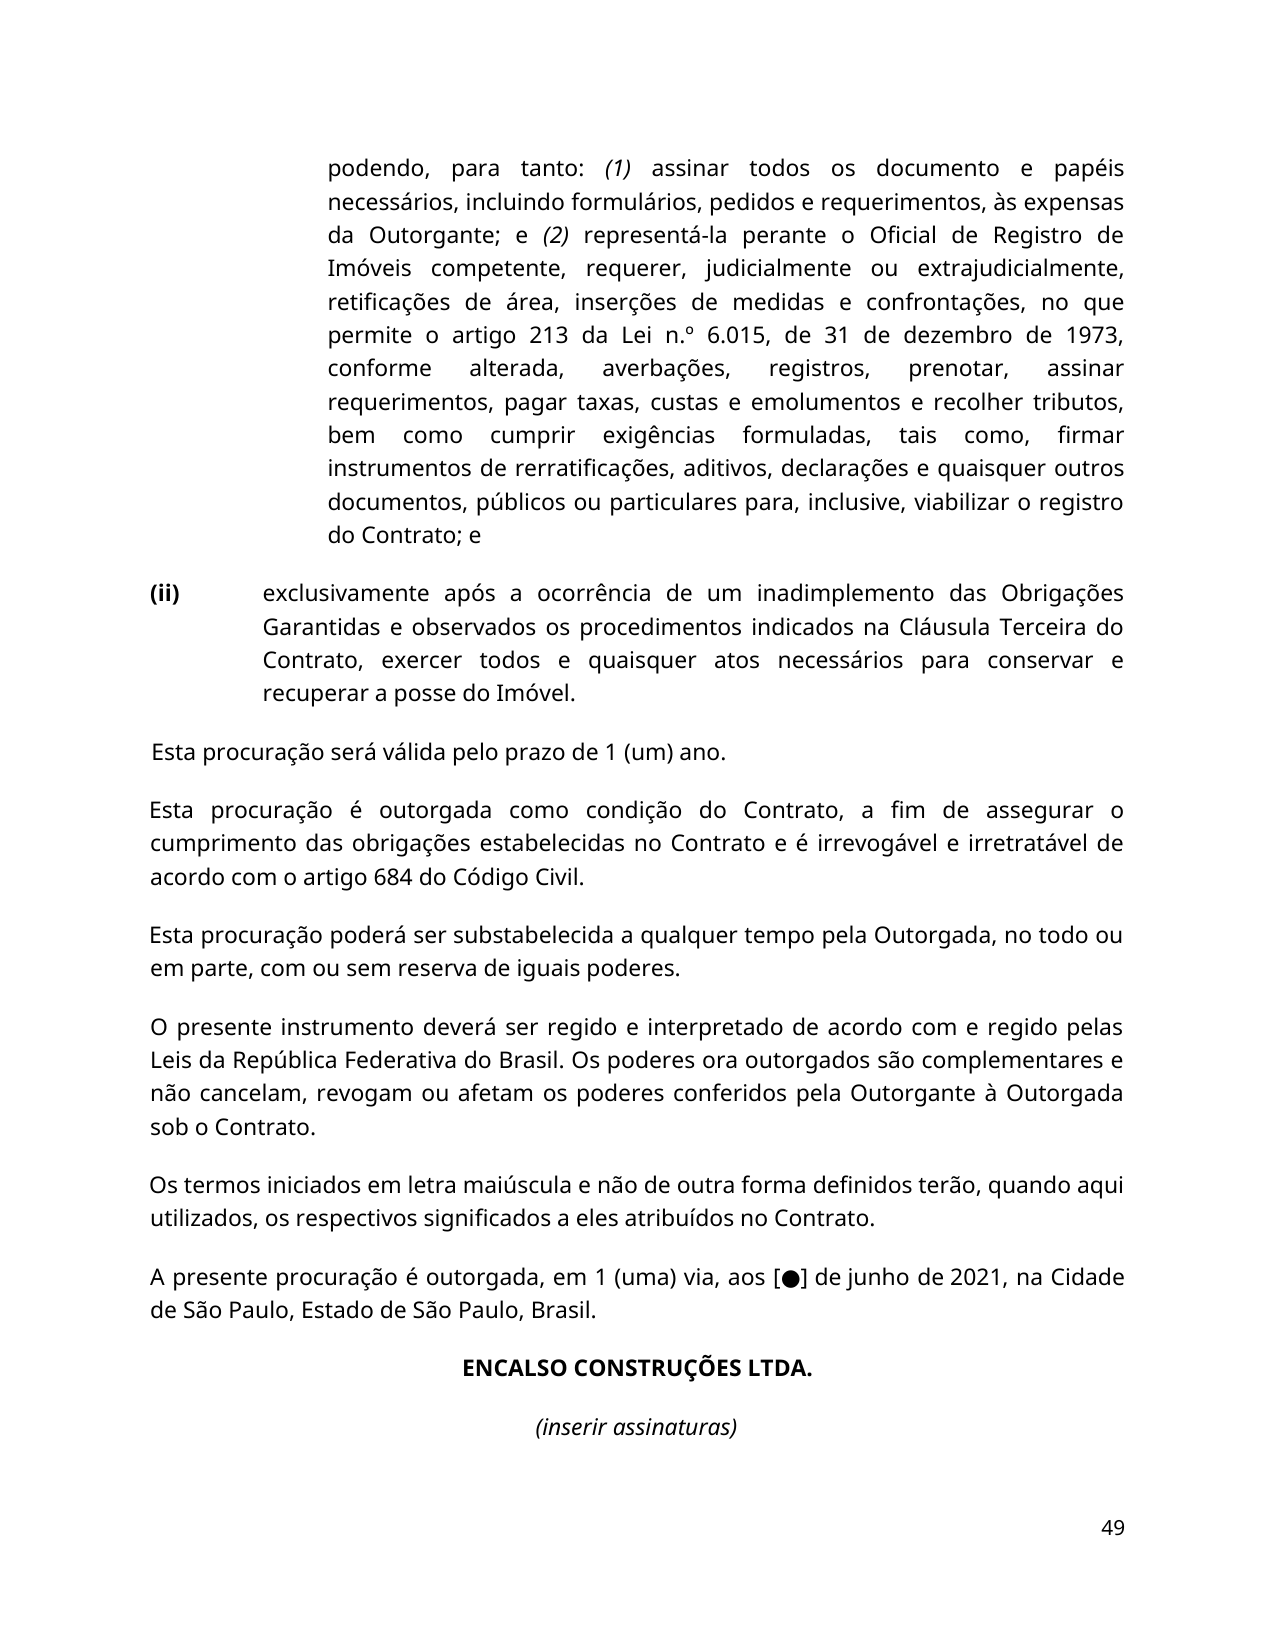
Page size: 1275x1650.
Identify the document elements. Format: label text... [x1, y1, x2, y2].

text ENCALSO CONSTRUÇÕES LTDA. [150, 1350, 1125, 1383]
list exclusivamente após a ocorrência de um inadimplemento das Obrigações Garantidas e observados os procedimentos indicados na Cláusula Terceira do Contrato, exercer todos e quaisquer atos necessários para conservar e recuperar a posse do Imóvel. [150, 575, 1125, 708]
text A presente procuração é outorgada, em 1 (uma) via, aos [●] de junho de 2021, na Cidade de São Paulo, Estado de São Paulo, Brasil. [150, 1258, 1125, 1325]
text O presente instrumento deverá ser regido e interpretado de acordo com e regido pelas Leis da República Federativa do Brasil. Os poderes ora outorgados são complementares e não cancelam, revogam ou afetam os poderes conferidos pela Outorgante à Outorgada sob o Contrato. [150, 1008, 1125, 1142]
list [268, 150, 1125, 550]
text Esta procuração poderá ser substabelecida a qualquer tempo pela Outorgada, no todo ou em parte, com ou sem reserva de iguais poderes. [149, 917, 1125, 983]
text (inserir assinaturas) [150, 1408, 1125, 1442]
text Esta procuração é outorgada como condição do Contrato, a fim de assegurar o cumprimento das obrigações estabelecidas no Contrato e é irrevogável e irretratável de acordo com o artigo 684 do Código Civil. [149, 792, 1125, 892]
text Esta procuração será válida pelo prazo de 1 (um) ano. [150, 733, 1125, 767]
text Os termos iniciados em letra maiúscula e não de outra forma definidos terão, quando aqui utilizados, os respectivos significados a eles atribuídos no Contrato. [149, 1167, 1125, 1233]
